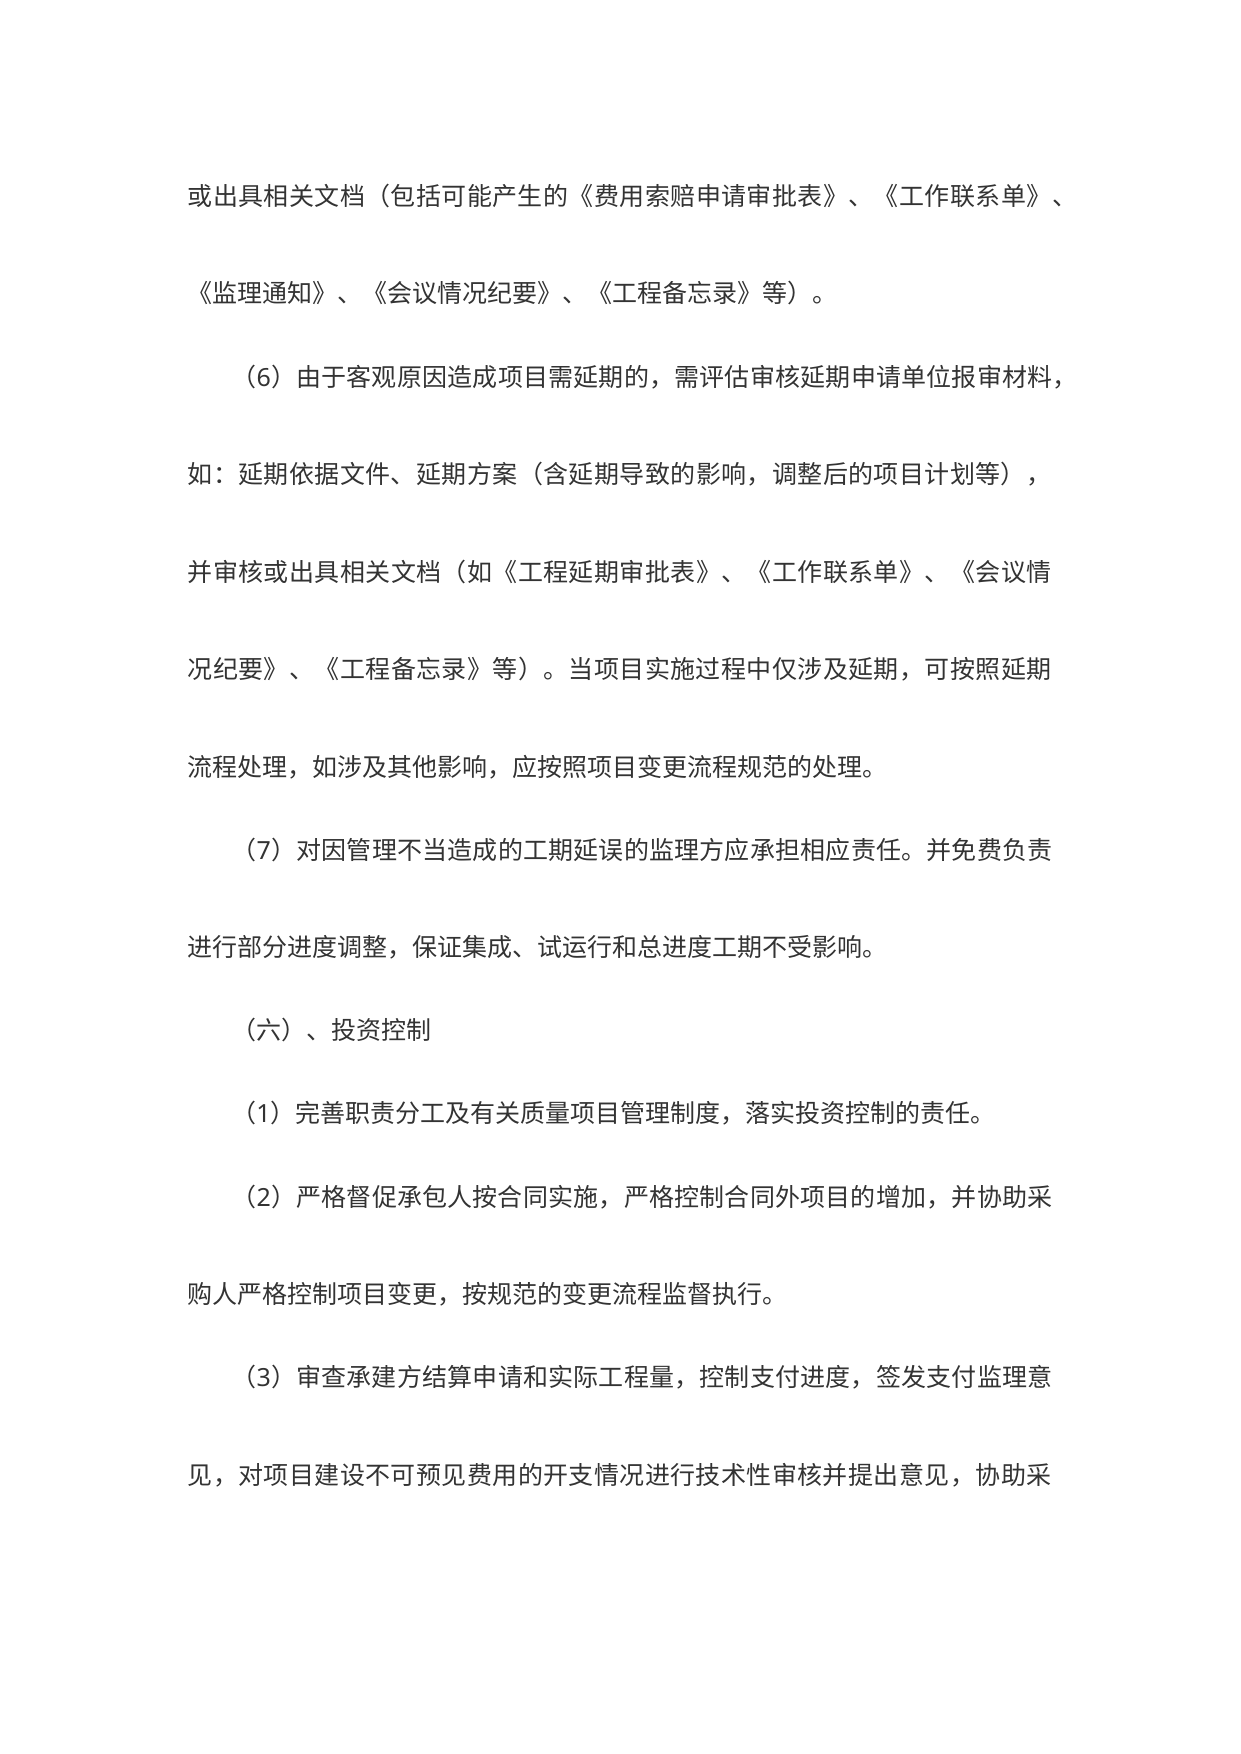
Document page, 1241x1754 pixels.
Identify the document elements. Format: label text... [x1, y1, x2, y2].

text （六）、投资控制 [187, 996, 1053, 1061]
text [187, 162, 1053, 324]
text （2）严格督促承包人按合同实施，严格控制合同外项目的增加，并协助采购人严格控制项目变更，按规范的变更流程监督执行。 [187, 1163, 1053, 1325]
text （6）由于客观原因造成项目需延期的，需评估审核延期申请单位报审材料，如：延期依据文件、延期方案（含延期导致的影响，调整后的项目计划等），并审核或出具相关文档（如《工程延期审批表》、《工作联系单》、《会议情况纪要》、《工程备忘录》等）。当项目实施过程中仅涉及延期，可按照延期流程处理，如涉及其他影响，应按照项目变更流程规范的处理。 [187, 343, 1053, 798]
text （1）完善职责分工及有关质量项目管理制度，落实投资控制的责任。 [187, 1079, 1053, 1144]
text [187, 1343, 1053, 1506]
text （7）对因管理不当造成的工期延误的监理方应承担相应责任。并免费负责进行部分进度调整，保证集成、试运行和总进度工期不受影响。 [187, 816, 1053, 978]
